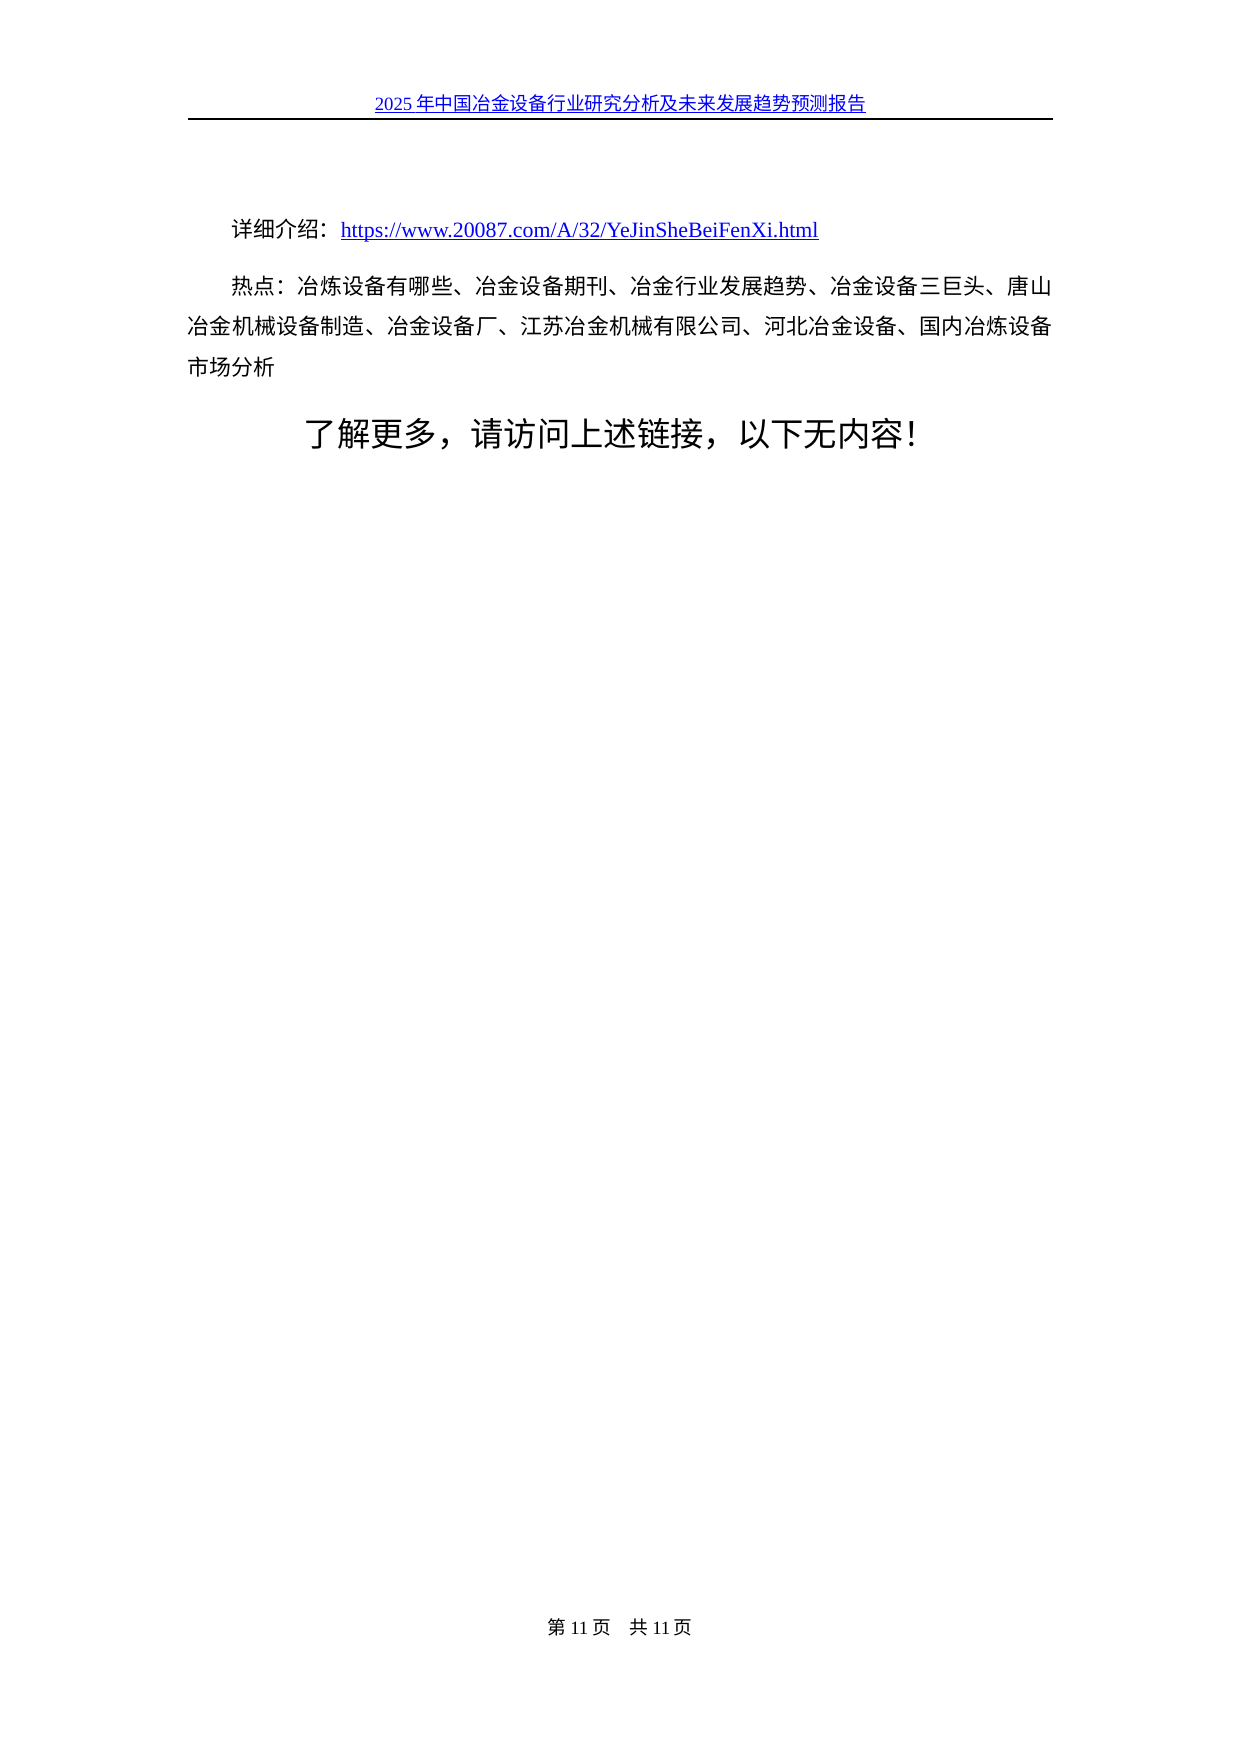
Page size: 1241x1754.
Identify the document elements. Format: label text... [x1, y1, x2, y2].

text 详细介绍：https://www.20087.com/A/32/YeJinSheBeiFenXi.html [187, 212, 1053, 244]
title 了解更多，请访问上述链接，以下无内容！ [187, 399, 1053, 464]
text 热点：冶炼设备有哪些、冶金设备期刊、冶金行业发展趋势、冶金设备三巨头、唐山冶金机械设备制造、冶金设备厂、江苏冶金机械有限公司、河北冶金设备、国内冶炼设备市场分析 [187, 268, 1053, 382]
